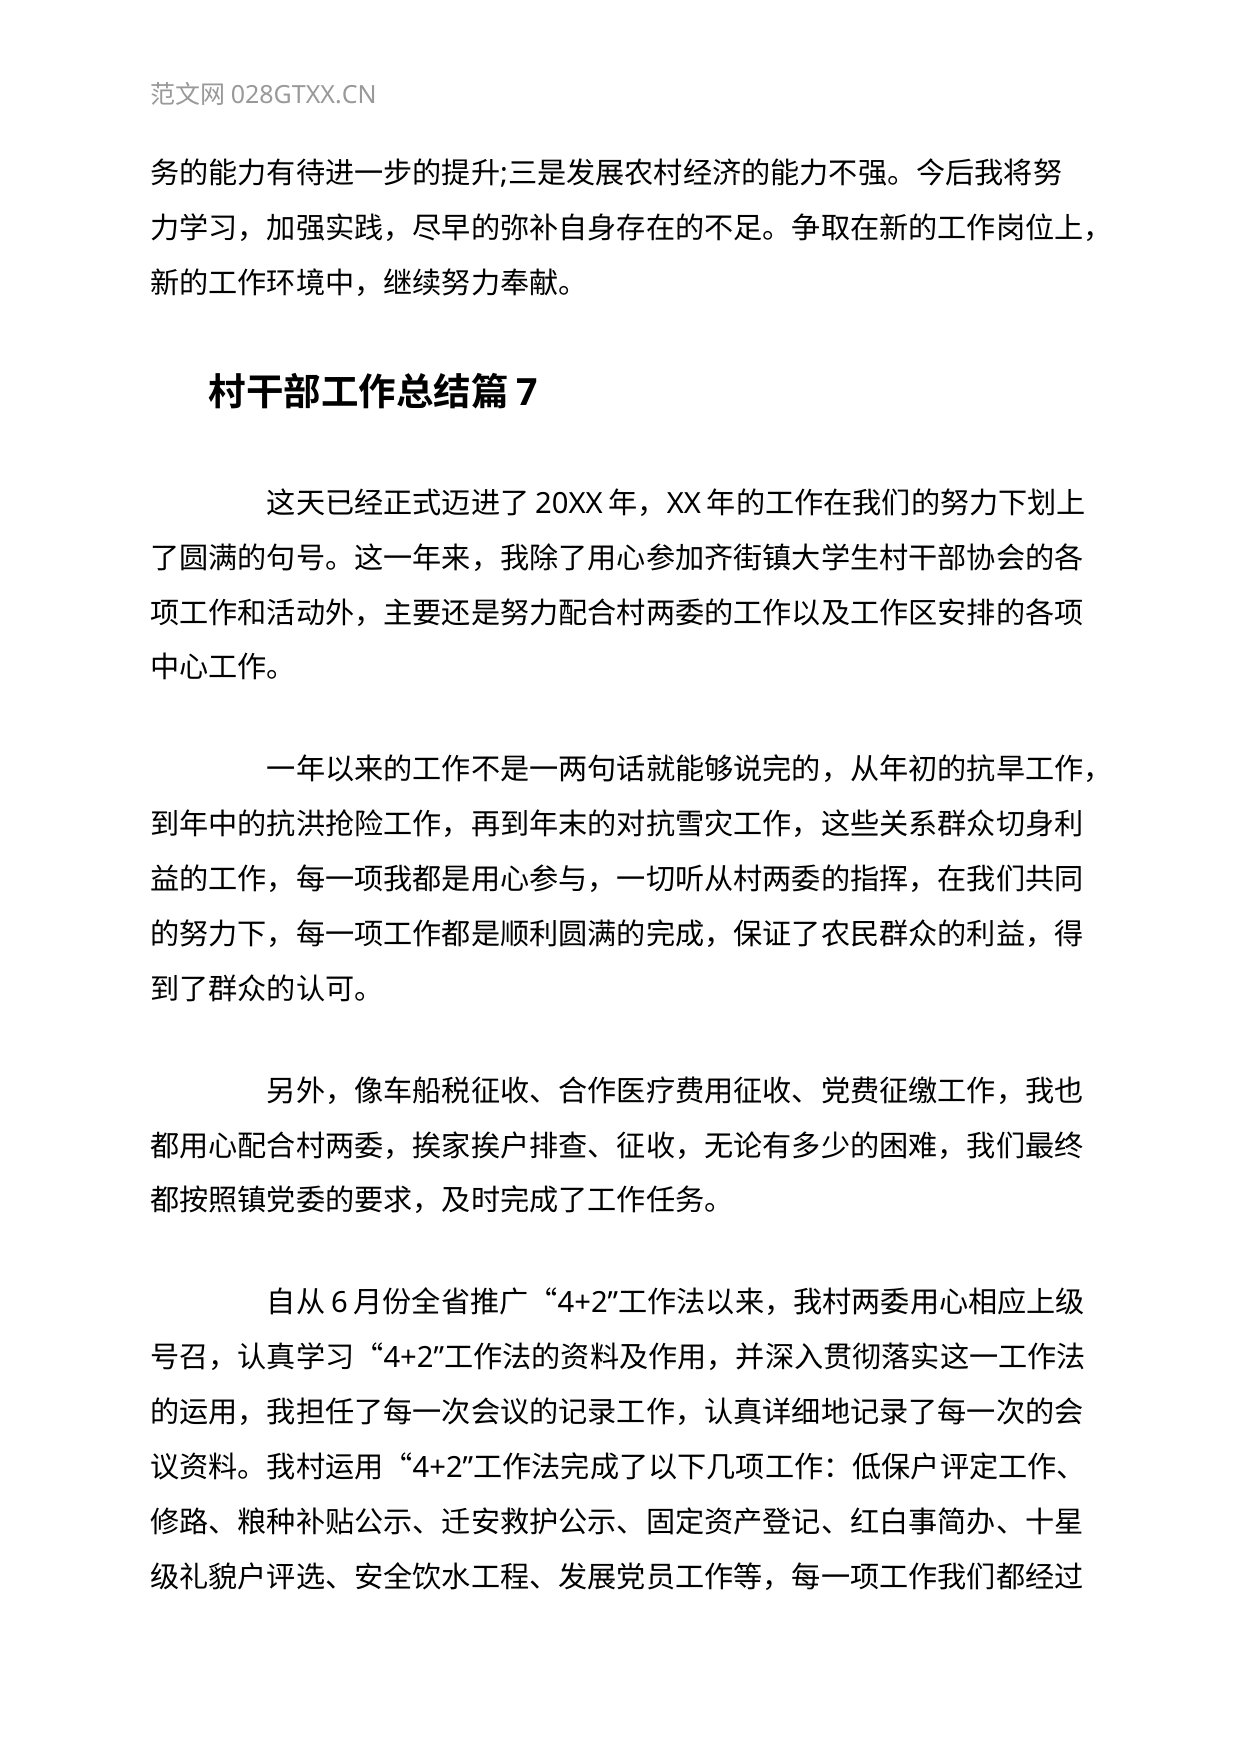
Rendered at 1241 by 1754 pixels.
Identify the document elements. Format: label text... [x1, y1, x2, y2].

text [150, 1279, 1090, 1596]
text 另外，像车船税征收、合作医疗费用征收、党费征缴工作，我也都用心配合村两委，挨家挨户排查、征收，无论有多少的困难，我们最终都按照镇党委的要求，及时完成了工作任务。 [150, 1067, 1090, 1219]
text 村干部工作总结篇7 [150, 362, 1090, 416]
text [150, 150, 1090, 302]
text 这天已经正式迈进了20XX年，XX年的工作在我们的努力下划上了圆满的句号。这一年来，我除了用心参加齐街镇大学生村干部协会的各项工作和活动外，主要还是努力配合村两委的工作以及工作区安排的各项中心工作。 [150, 479, 1090, 686]
text 一年以来的工作不是一两句话就能够说完的，从年初的抗旱工作，到年中的抗洪抢险工作，再到年末的对抗雪灾工作，这些关系群众切身利益的工作，每一项我都是用心参与，一切听从村两委的指挥，在我们共同的努力下，每一项工作都是顺利圆满的完成，保证了农民群众的利益，得到了群众的认可。 [150, 746, 1090, 1008]
